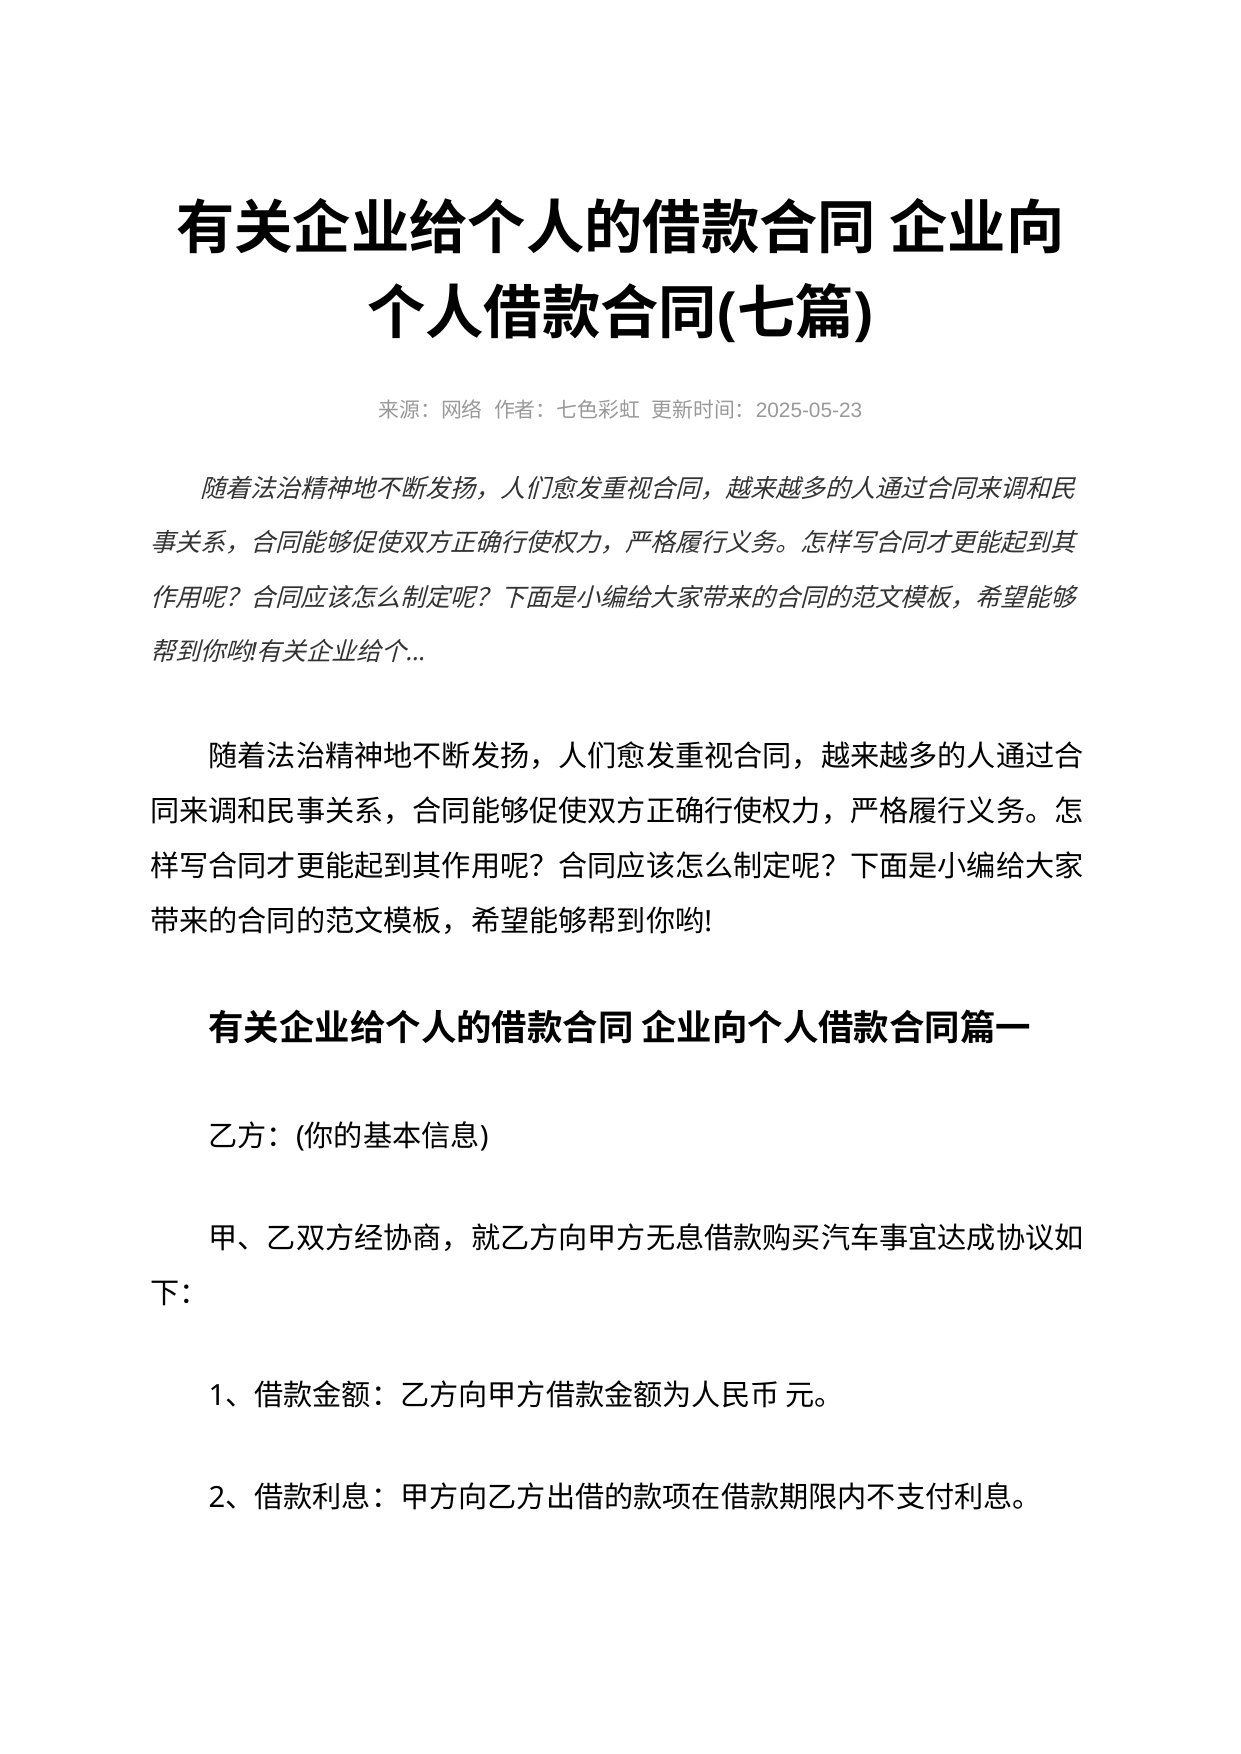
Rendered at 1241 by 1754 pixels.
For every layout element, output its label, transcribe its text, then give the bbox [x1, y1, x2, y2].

text 2、借款利息：甲方向乙方出借的款项在借款期限内不支付利息。 [150, 1473, 1090, 1516]
text 随着法治精神地不断发扬，人们愈发重视合同，越来越多的人通过合同来调和民事关系，合同能够促使双方正确行使权力，严格履行义务。怎样写合同才更能起到其作用呢？合同应该怎么制定呢？下面是小编给大家带来的合同的范文模板，希望能够帮到你哟! [150, 733, 1090, 940]
subtitle 有关企业给个人的借款合同 企业向个人借款合同(七篇) [150, 181, 1090, 351]
text 来源：网络 作者：七色彩虹 更新时间：2025-05-23 [150, 397, 1090, 421]
text 甲、乙双方经协商，就乙方向甲方无息借款购买汽车事宜达成协议如下： [150, 1215, 1090, 1312]
text 乙方：(你的基本信息) [150, 1113, 1090, 1155]
text 随着法治精神地不断发扬，人们愈发重视合同，越来越多的人通过合同来调和民事关系，合同能够促使双方正确行使权力，严格履行义务。怎样写合同才更能起到其作用呢？合同应该怎么制定呢？下面是小编给大家带来的合同的范文模板，希望能够帮到你哟!有关企业给个... [150, 468, 1090, 668]
text 有关企业给个人的借款合同 企业向个人借款合同篇一 [150, 999, 1090, 1051]
text 1、借款金额：乙方向甲方借款金额为人民币 元。 [150, 1371, 1090, 1414]
